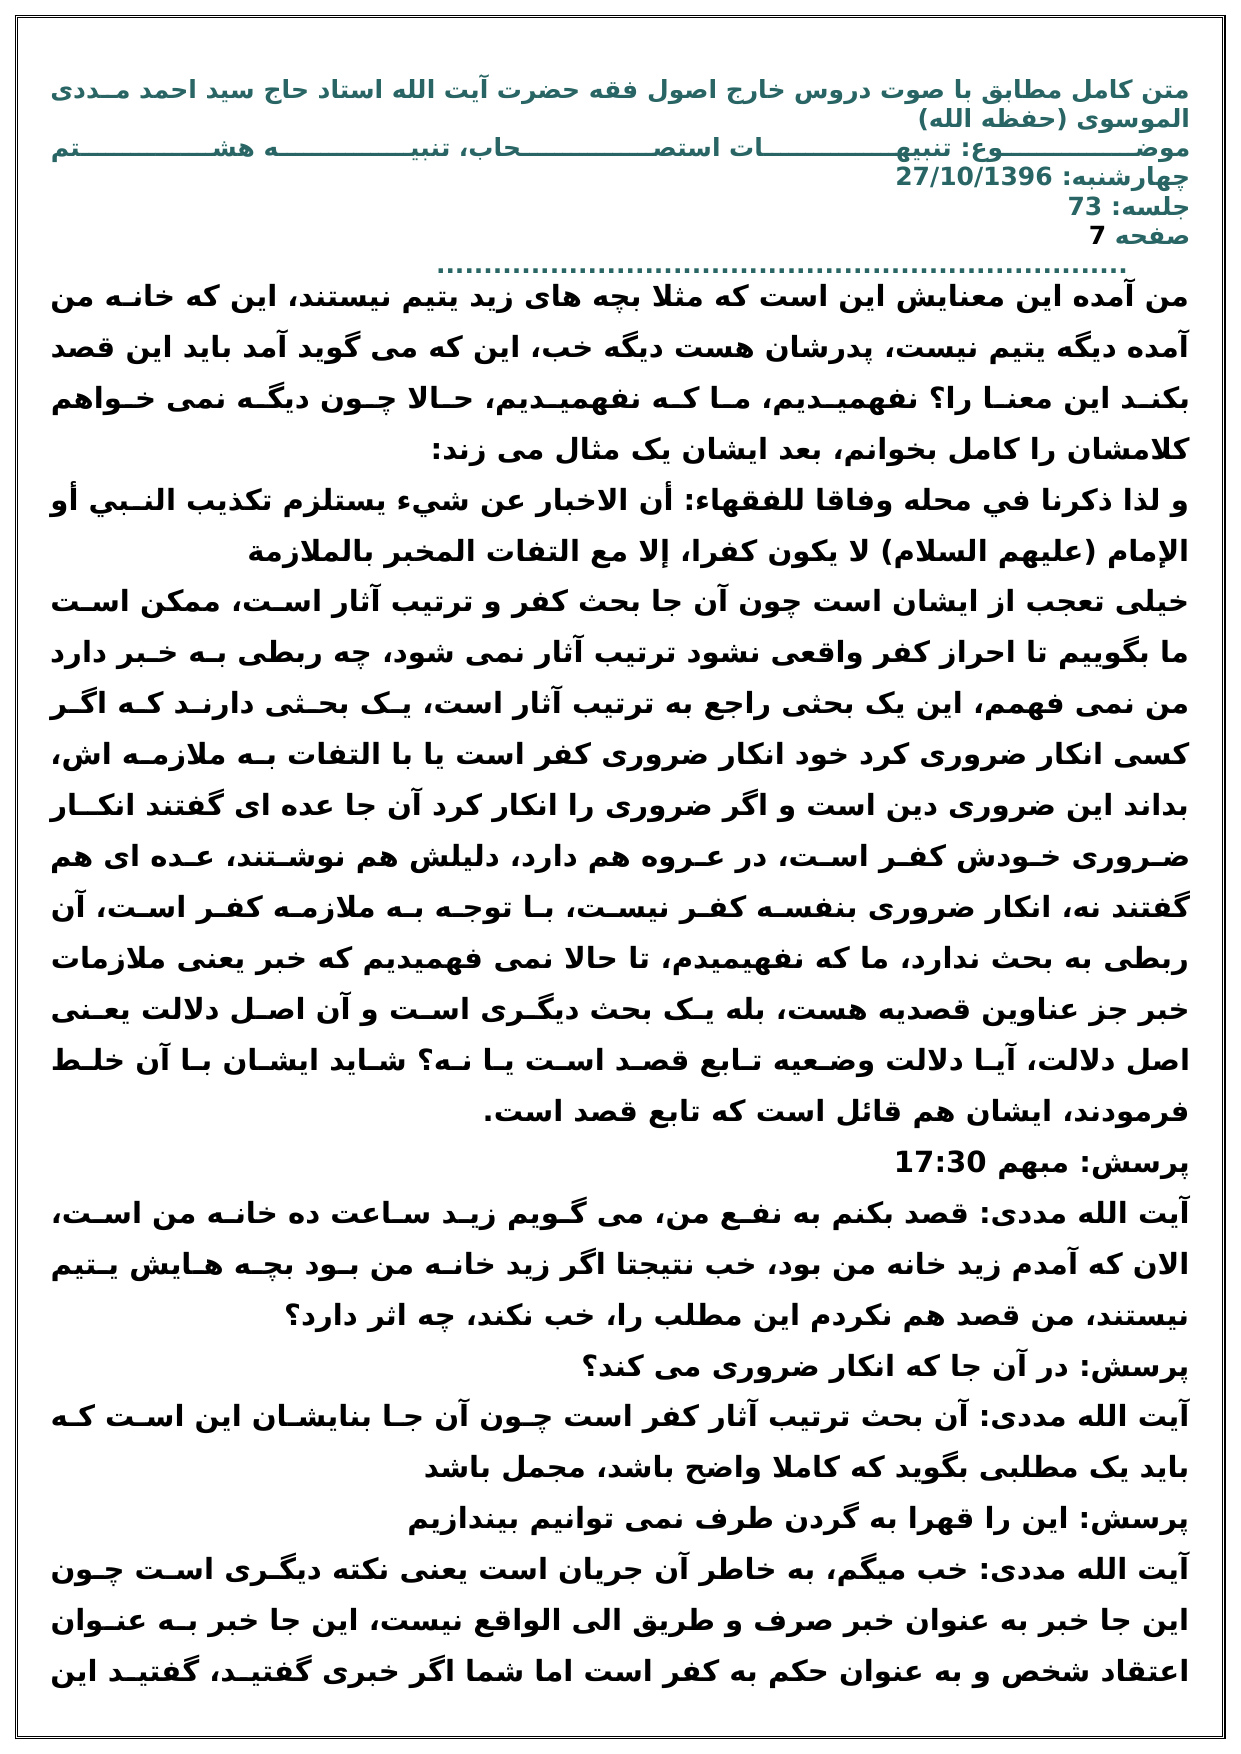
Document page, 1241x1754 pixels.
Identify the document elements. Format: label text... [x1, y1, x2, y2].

text آیت الله مددی: قصد بکنم به نفع من، می گویم زید ساعت ده خانه من است، الان که آمدم زید خانه من بود، خب نتیجتا اگر زید خانه من بود بچه هایش یتیم نیستند، من قصد هم نکردم این مطلب را، خب نکند، چه اثر دارد؟ [50, 1196, 1190, 1332]
text و لذا ذكرنا في محله وفاقا للفقهاء: أن الاخبار عن شيء يستلزم تكذيب النبي أو الإمام (عليهم السلام) لا يكون كفرا، إلا مع التفات المخبر بالملازمة [50, 483, 1190, 568]
text پرسش: در آن جا که انکار ضروری می کند؟ [50, 1349, 1190, 1383]
text خیلی تعجب از ایشان است چون آن جا بحث کفر و ترتیب آثار است، ممکن است ما بگوییم تا احراز کفر واقعی نشود ترتیب آثار نمی شود، چه ربطی به خبر دارد من نمی فهمم، این یک بحثی راجع به ترتیب آثار است، یک بحثی دارند که اگر کسی انکار ضروری کرد خود انکار ضروری کفر است یا با التفات به ملازمه اش، بداند این ضروری دین است و اگر ضروری را انکار کرد آن جا عده ای گفتند انکار ضروری خودش کفر است، در عروه هم دارد، دلیلش هم نوشتند، عده ای هم گفتند نه، انکار ضروری بنفسه کفر نیست، با توجه به ملازمه کفر است، آن ربطی به بحث ندارد، ما که نفهیمیدم، تا حالا نمی فهمیدیم که خبر یعنی ملازمات خبر جز عناوین قصدیه هست، بله یک بحث دیگری است و آن اصل دلالت یعنی اصل دلالت، آیا دلالت وضعیه تابع قصد است یا نه؟ شاید ایشان با آن خلط فرمودند، ایشان هم قائل است که تابع قصد است. [50, 585, 1190, 1128]
text پرسش: این را قهرا به گردن طرف نمی توانیم بیندازیم [50, 1502, 1190, 1536]
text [50, 1553, 1190, 1688]
text پرسش: مبهم 17:30 [50, 1145, 1190, 1179]
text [50, 279, 1190, 466]
text آیت الله مددی: آن بحث ترتیب آثار کفر است چون آن جا بنایشان این است که باید یک مطلبی بگوید که کاملا واضح باشد، مجمل باشد [50, 1400, 1190, 1485]
